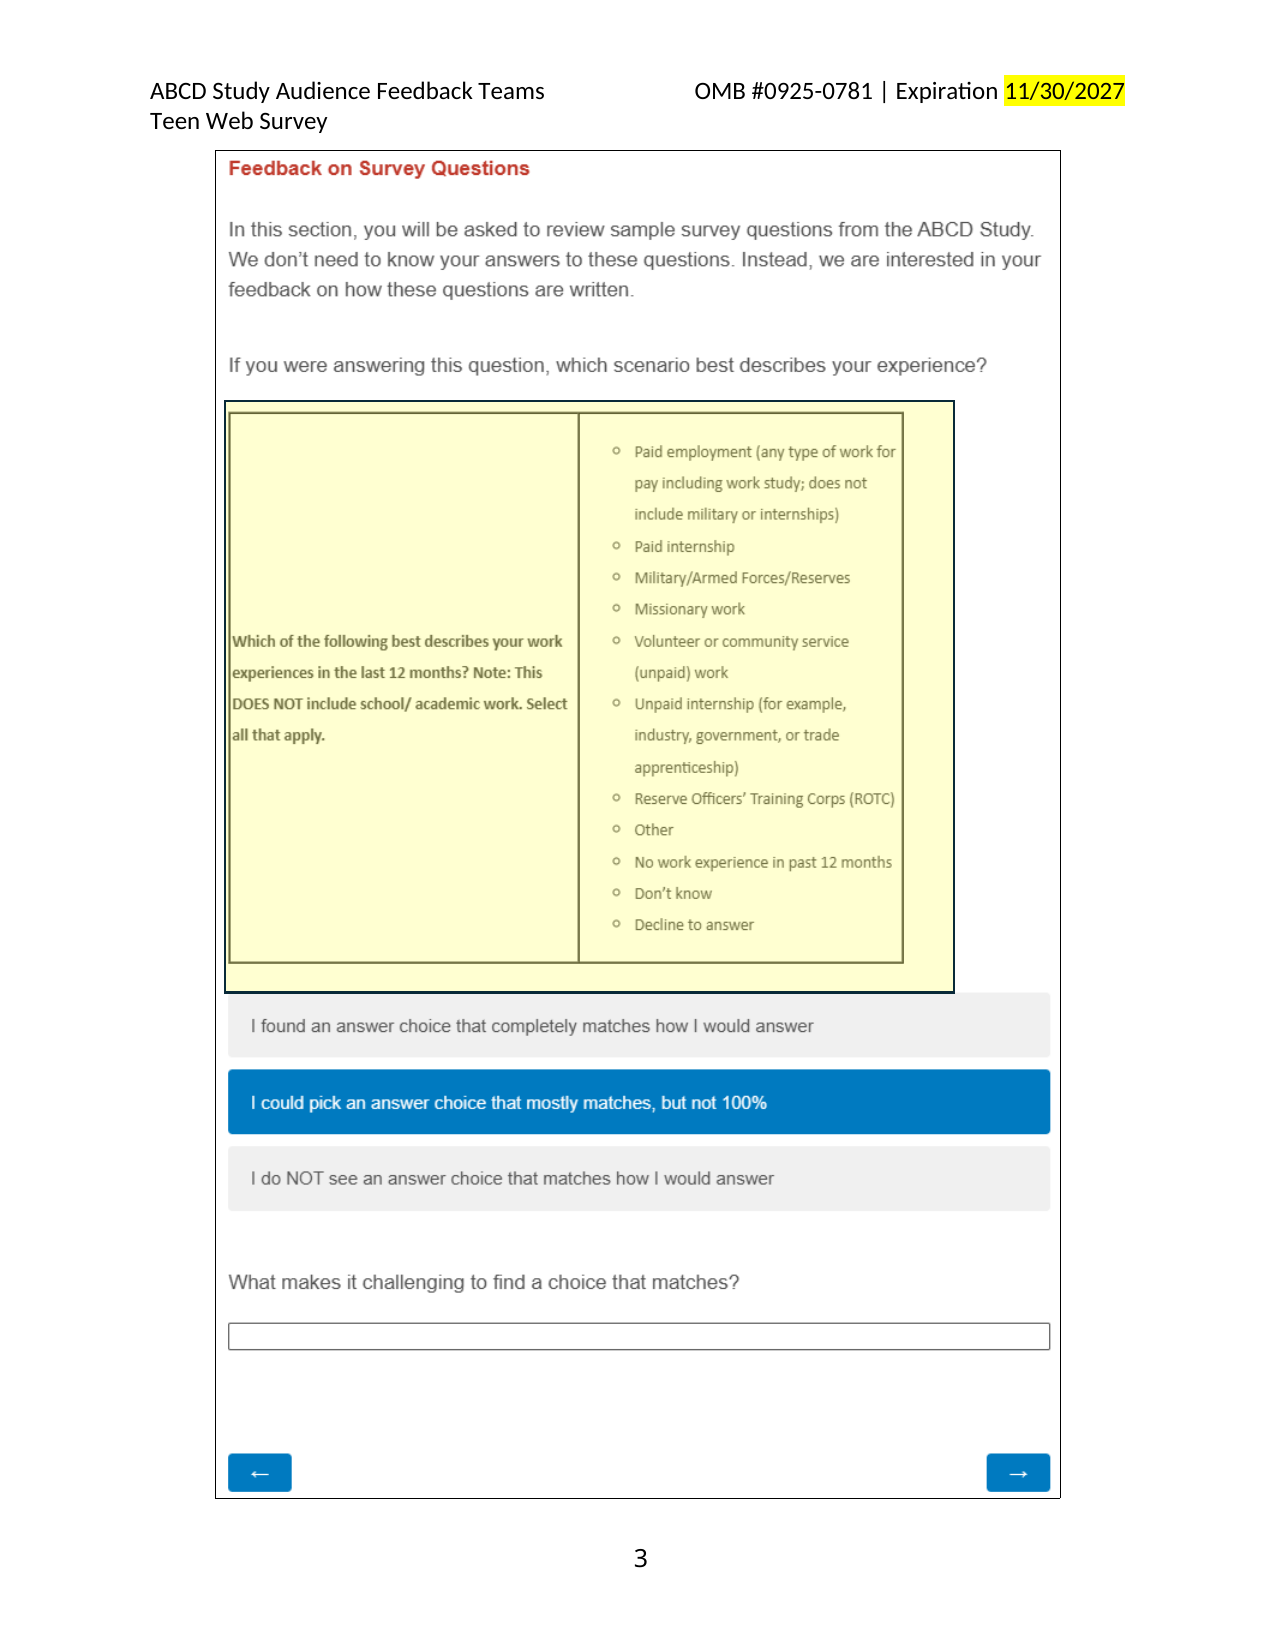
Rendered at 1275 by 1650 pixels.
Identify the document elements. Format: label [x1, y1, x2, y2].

picture [216, 151, 1060, 1498]
